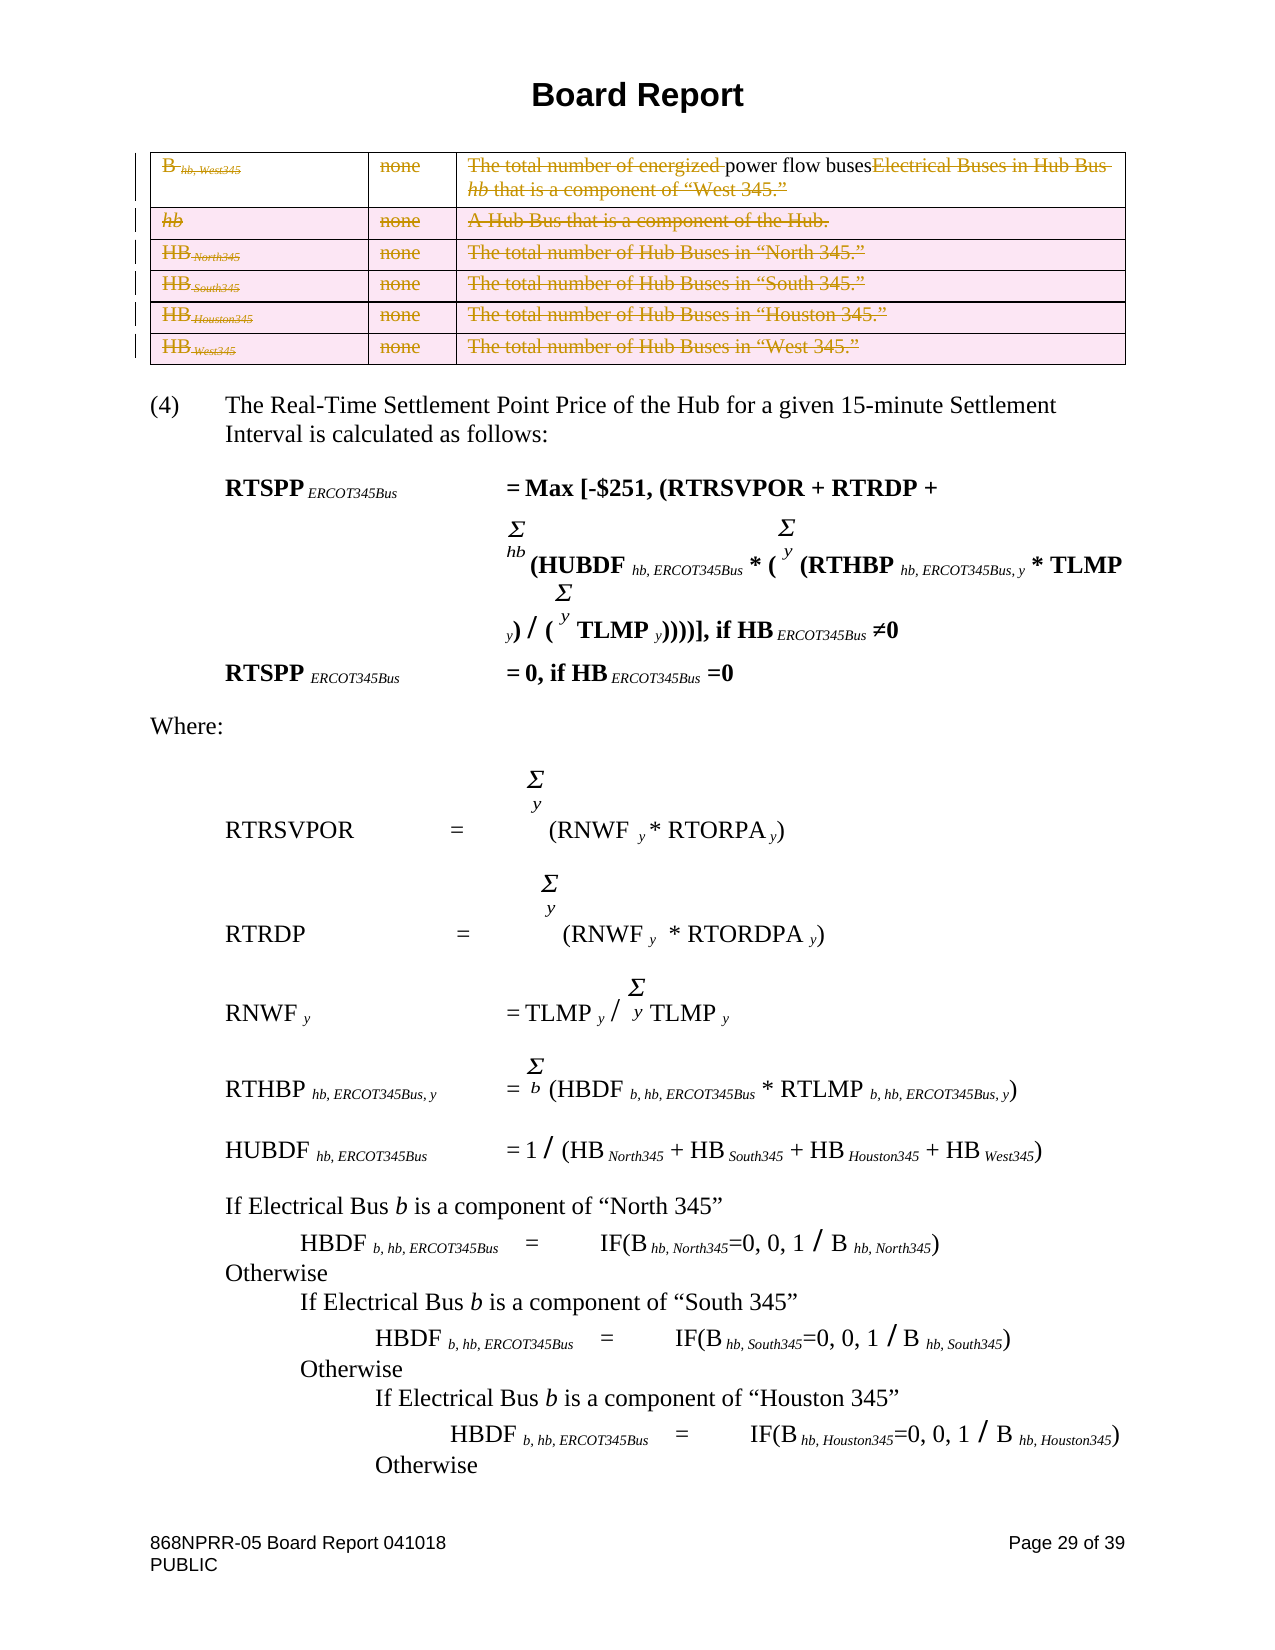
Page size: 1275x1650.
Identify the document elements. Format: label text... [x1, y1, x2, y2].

text If Electrical Bus b is a component of “South 345” [150, 1287, 1125, 1316]
text If Electrical Bus b is a component of “North 345” [150, 1191, 1125, 1220]
table_cell [151, 153, 368, 207]
text (4) The Real-Time Settlement Point Price of the Hub for a given 15-minute Settlement Interval is calculated as follows: [150, 390, 1125, 448]
text HUBDF hb, ERCOT345Bus = 1 / (HB North345 + HB South345 + HB Houston345 + HB West345) [225, 1128, 1125, 1166]
text HBDF b, hb, ERCOT345Bus = IF(B hb, South345=0, 0, 1 / B hb, South345) [150, 1316, 1125, 1354]
text RNWF y = TLMP y / TLMP y [225, 973, 1125, 1028]
text RTHBP hb, ERCOT345Bus, y = (HBDF b, hb, ERCOT345Bus * RTLMP b, hb, ERCOT345Bus, y) [225, 1053, 1125, 1103]
text Otherwise [300, 1450, 1125, 1478]
table_cell [457, 153, 1125, 207]
text RTRSVPOR = (RNWF y * RTORPA y) [225, 765, 1125, 844]
text (HUBDF hb, ERCOT345Bus * ((RTHBP hb, ERCOT345Bus, y * TLMP y) / (TLMP y))))], if HB ERCOT345Bus ≠0 [225, 514, 1125, 645]
text Where: [150, 711, 1125, 740]
table_cell [369, 153, 456, 207]
text HBDF b, hb, ERCOT345Bus = IF(B hb, Houston345=0, 0, 1 / B hb, Houston345) [150, 1411, 1125, 1450]
text RTRDP = (RNWF y * RTORDPA y) [225, 869, 1125, 948]
text RTSPP ERCOT345Bus = 0, if HB ERCOT345Bus =0 [225, 658, 1125, 686]
text Otherwise [150, 1258, 1125, 1287]
text Otherwise [225, 1354, 1125, 1383]
text If Electrical Bus b is a component of “Houston 345” [150, 1383, 1125, 1411]
text HBDF b, hb, ERCOT345Bus = IF(B hb, North345=0, 0, 1 / B hb, North345) [150, 1220, 1125, 1258]
text RTSPP ERCOT345Bus = Max [-$251, (RTRSVPOR + RTRDP + [225, 473, 1125, 501]
